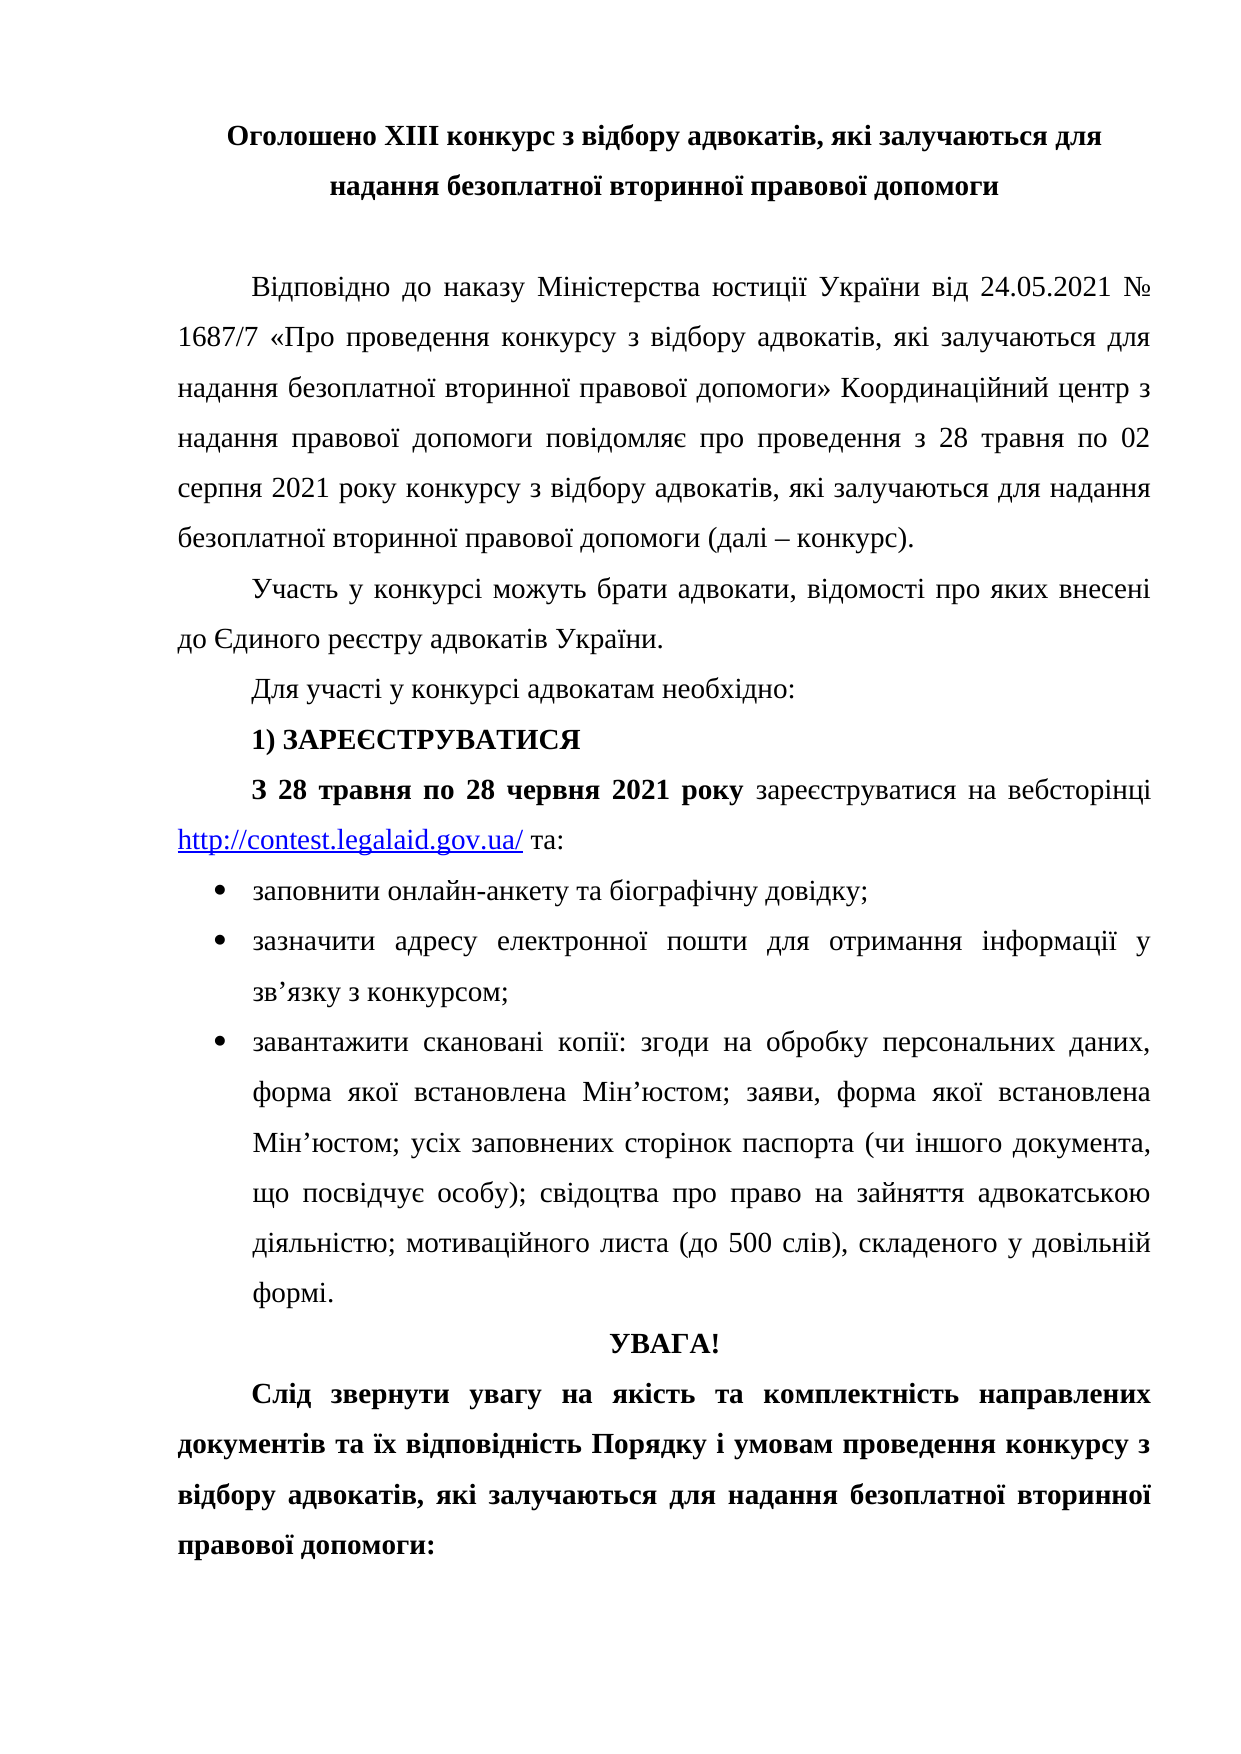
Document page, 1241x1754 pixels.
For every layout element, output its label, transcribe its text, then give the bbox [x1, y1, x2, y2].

text УВАГА! [177, 1326, 1152, 1359]
list завантажити скановані копії: згоди на обробку персональних даних, форма якої встановлена Мін’юстом; заяви, форма якої встановлена Мін’юстом; усіх заповнених сторінок паспорта (чи іншого документа, що посвідчує особу); свідоцтва про право на зайняття адвокатською діяльністю; мотиваційного листа (до 500 слів), складеного у довільній формі. [215, 1024, 1152, 1309]
text Відповідно до наказу Міністерства юстиції України від 24.05.2021 № 1687/7 «Про проведення конкурсу з відбору адвокатів, які залучаються для надання безоплатної вторинної правової допомоги» Координаційний центр з надання правової допомоги повідомляє про проведення з 28 травня по 02 серпня 2021 року конкурсу з відбору адвокатів, які залучаються для надання безоплатної вторинної правової допомоги (далі – конкурс). [177, 269, 1152, 554]
text Для участі у конкурсі адвокатам необхідно: [177, 672, 1152, 705]
text З 28 травня по 28 червня 2021 року зареєструватися на вебсторінці http://contest.legalaid.gov.ua/ та: [177, 772, 1152, 856]
text 1) ЗАРЕЄСТРУВАТИСЯ [177, 722, 1152, 755]
text Оголошено XIIІ конкурс з відбору адвокатів, які залучаються для надання безоплатної вторинної правової допомоги [177, 118, 1152, 202]
list зазначити адресу електронної пошти для отримання інформації у зв’язку з конкурсом; [215, 923, 1152, 1007]
text Участь у конкурсі можуть брати адвокати, відомості про яких внесені до Єдиного реєстру адвокатів України. [177, 571, 1152, 655]
list заповнити онлайн-анкету та біографічну довідку; [215, 873, 1152, 906]
text Слід звернути увагу на якість та комплектність направлених документів та їх відповідність Порядку і умовам проведення конкурсу з відбору адвокатів, які залучаються для надання безоплатної вторинної правової допомоги: [177, 1376, 1152, 1561]
